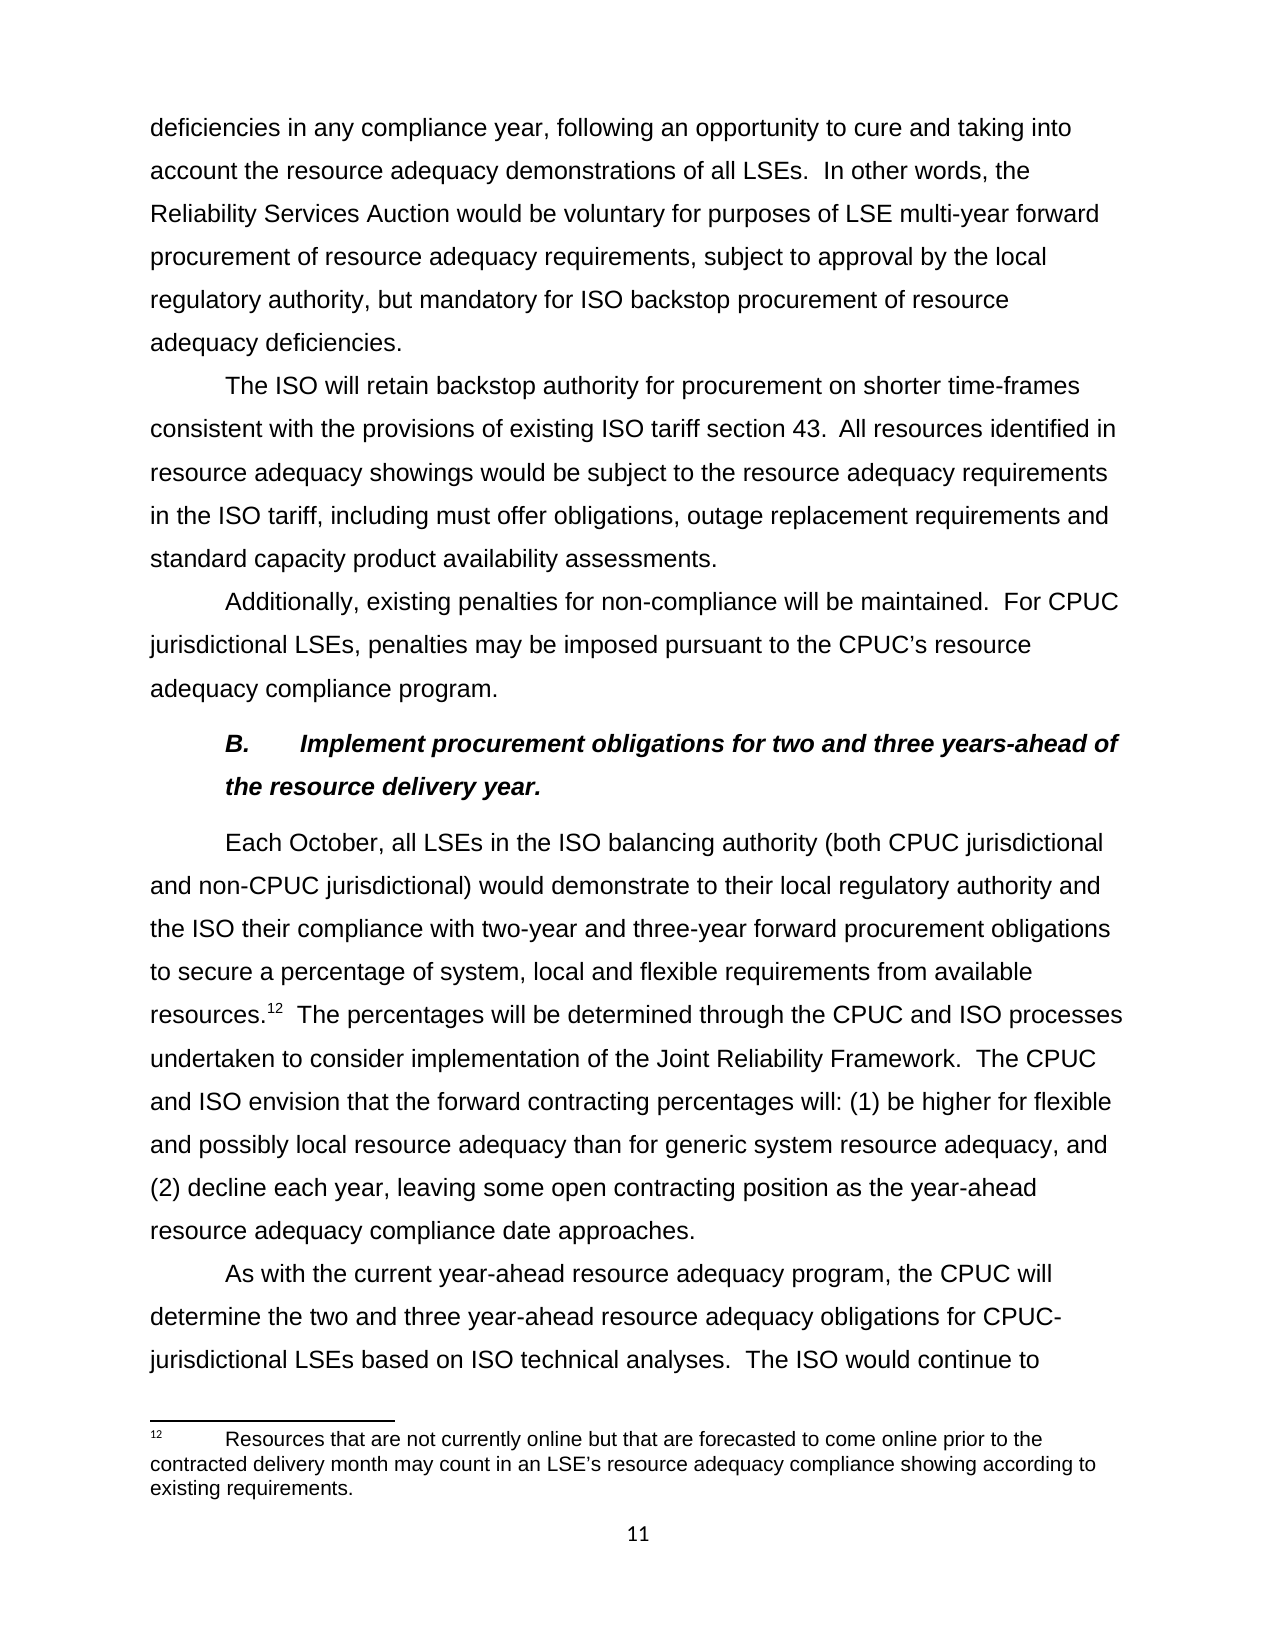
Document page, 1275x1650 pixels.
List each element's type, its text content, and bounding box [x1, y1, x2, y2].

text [150, 1259, 1125, 1374]
text Each October, all LSEs in the ISO balancing authority (both CPUC jurisdictional and non-CPUC jurisdictional) would demonstrate to their local regulatory authority and the ISO their compliance with two-year and three-year forward procurement obligations to secure a percentage of system, local and flexible requirements from available resources. The percentages will be determined through the CPUC and ISO processes undertaken to consider implementation of the Joint Reliability Framework. The CPUC and ISO envision that the forward contracting percentages will: (1) be higher for flexible and possibly local resource adequacy than for generic system resource adequacy, and (2) decline each year, leaving some open contracting position as the year-ahead resource adequacy compliance date approaches. [150, 828, 1125, 1245]
text Additionally, existing penalties for non-compliance will be maintained. For CPUC jurisdictional LSEs, penalties may be imposed pursuant to the CPUC’s resource adequacy compliance program. [150, 587, 1125, 702]
subtitle Implement procurement obligations for two and three years-ahead of the resource delivery year. [225, 729, 1125, 801]
text The ISO will retain backstop authority for procurement on shorter time-frames consistent with the provisions of existing ISO tariff section 43. All resources identified in resource adequacy showings would be subject to the resource adequacy requirements in the ISO tariff, including must offer obligations, outage replacement requirements and standard capacity product availability assessments. [150, 371, 1125, 573]
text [150, 112, 1125, 357]
